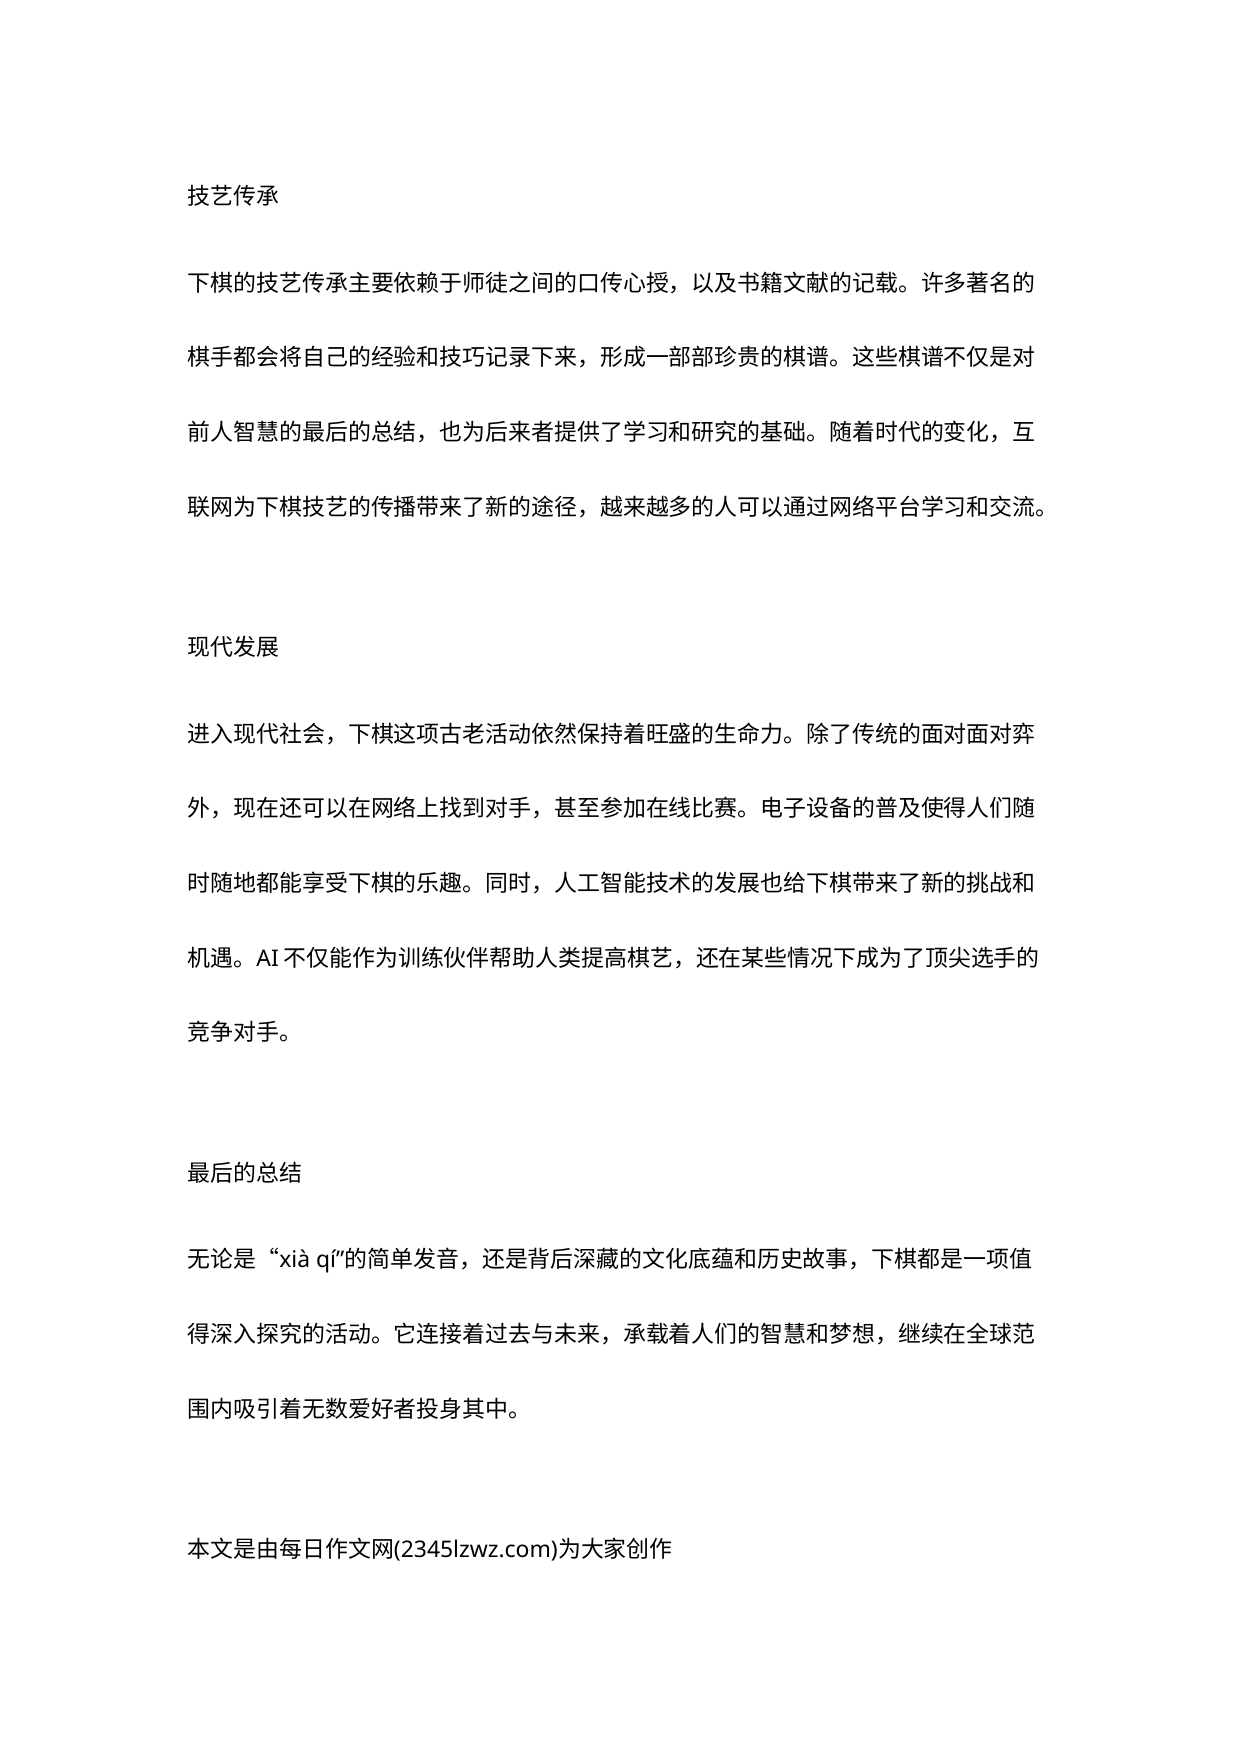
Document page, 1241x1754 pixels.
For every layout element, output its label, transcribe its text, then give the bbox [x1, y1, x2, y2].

text 下棋的技艺传承主要依赖于师徒之间的口传心授，以及书籍文献的记载。许多著名的棋手都会将自己的经验和技巧记录下来，形成一部部珍贵的棋谱。这些棋谱不仅是对前人智慧的最后的总结，也为后来者提供了学习和研究的基础。随着时代的变化，互联网为下棋技艺的传播带来了新的途径，越来越多的人可以通过网络平台学习和交流。 [187, 248, 1053, 538]
text 进入现代社会，下棋这项古老活动依然保持着旺盛的生命力。除了传统的面对面对弈外，现在还可以在网络上找到对手，甚至参加在线比赛。电子设备的普及使得人们随时随地都能享受下棋的乐趣。同时，人工智能技术的发展也给下棋带来了新的挑战和机遇。AI不仅能作为训练伙伴帮助人类提高棋艺，还在某些情况下成为了顶尖选手的竞争对手。 [187, 699, 1053, 1063]
text 无论是“xià qí”的简单发音，还是背后深藏的文化底蕴和历史故事，下棋都是一项值得深入探究的活动。它连接着过去与未来，承载着人们的智慧和梦想，继续在全球范围内吸引着无数爱好者投身其中。 [187, 1225, 1053, 1440]
text 现代发展 [187, 613, 1053, 678]
text 本文是由每日作文网(2345lzwz.com)为大家创作 [187, 1515, 1053, 1580]
text 最后的总结 [187, 1139, 1053, 1204]
text 技艺传承 [187, 162, 1053, 227]
